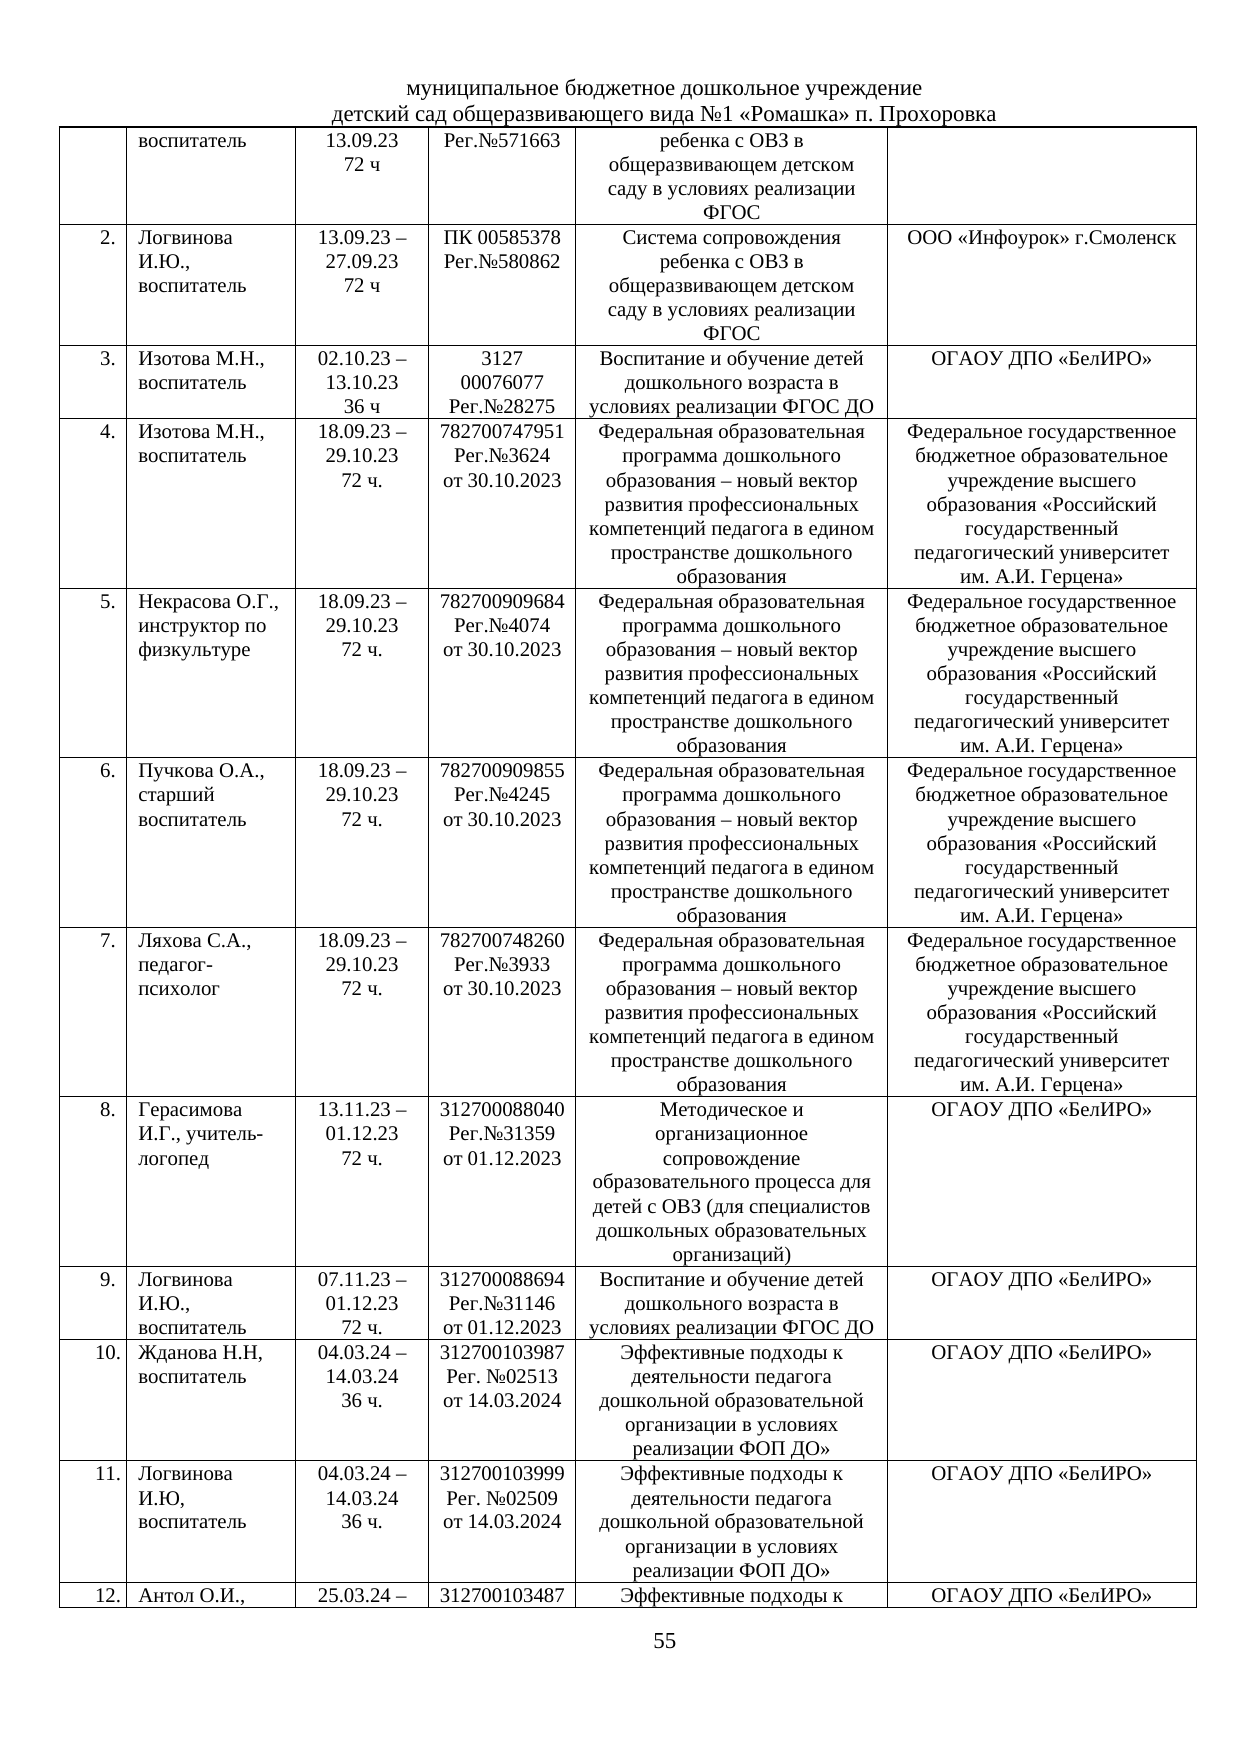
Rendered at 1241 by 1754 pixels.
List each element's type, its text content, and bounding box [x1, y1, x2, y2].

table_cell ОГАОУ ДПО «БелИРО» [888, 1097, 1196, 1266]
table_cell 18.09.23 – 29.10.23 72 ч. [296, 758, 428, 927]
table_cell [429, 128, 575, 224]
table_cell [60, 346, 126, 418]
table_cell Федеральное государственное бюджетное образовательное учреждение высшего образования «Российский государственный педагогический университет им. А.И. Герцена» [888, 928, 1196, 1096]
table_cell [60, 1461, 126, 1582]
table_cell Жданова Н.Н, воспитатель [127, 1340, 295, 1460]
table_cell Федеральное государственное бюджетное образовательное учреждение высшего образования «Российский государственный педагогический университет им. А.И. Герцена» [888, 758, 1196, 927]
table_cell 18.09.23 – 29.10.23 72 ч. [296, 419, 428, 588]
table_cell 312700088040 Рег.№31359 от 01.12.2023 [429, 1097, 575, 1266]
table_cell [576, 1583, 887, 1607]
table_cell [60, 1340, 126, 1460]
table_cell 13.11.23 – 01.12.23 72 ч. [296, 1097, 428, 1266]
table_cell Федеральное государственное бюджетное образовательное учреждение высшего образования «Российский государственный педагогический университет им. А.И. Герцена» [888, 419, 1196, 588]
table_cell Федеральная образовательная программа дошкольного образования – новый вектор развития профессиональных компетенций педагога в едином пространстве дошкольного образования [576, 928, 887, 1096]
table_cell ПК 00585378 Рег.№580862 [429, 225, 575, 345]
table_cell [60, 225, 126, 345]
table_cell 04.03.24 – 14.03.24 36 ч. [296, 1461, 428, 1582]
table_cell 18.09.23 – 29.10.23 72 ч. [296, 928, 428, 1096]
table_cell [127, 128, 295, 224]
table_cell [60, 1097, 126, 1266]
table_cell Пучкова О.А., старший воспитатель [127, 758, 295, 927]
table_cell 04.03.24 – 14.03.24 36 ч. [296, 1340, 428, 1460]
table_cell [60, 128, 126, 224]
table_cell 782700747951 Рег.№3624 от 30.10.2023 [429, 419, 575, 588]
table_cell ОГАОУ ДПО «БелИРО» [888, 1461, 1196, 1582]
table_cell 13.09.23 – 27.09.23 72 ч [296, 225, 428, 345]
table_cell 07.11.23 – 01.12.23 72 ч. [296, 1267, 428, 1339]
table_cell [296, 1583, 428, 1607]
table_cell [60, 928, 126, 1096]
table_cell Методическое и организационное сопровождение образовательного процесса для детей с ОВЗ (для специалистов дошкольных образовательных организаций) [576, 1097, 887, 1266]
table_cell Логвинова И.Ю., воспитатель [127, 1267, 295, 1339]
table_cell 312700103999 Рег. №02509 от 14.03.2024 [429, 1461, 575, 1582]
table_cell 782700748260 Рег.№3933 от 30.10.2023 [429, 928, 575, 1096]
table_cell ОГАОУ ДПО «БелИРО» [888, 1340, 1196, 1460]
table_cell [60, 589, 126, 757]
table_cell ОГАОУ ДПО «БелИРО» [888, 346, 1196, 418]
table_cell Система сопровождения ребенка с ОВЗ в общеразвивающем детском саду в условиях реализации ФГОС [576, 225, 887, 345]
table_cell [296, 128, 428, 224]
table_cell Эффективные подходы к деятельности педагога дошкольной образовательной организации в условиях реализации ФОП ДО» [576, 1461, 887, 1582]
table_cell Герасимова И.Г., учитель-логопед [127, 1097, 295, 1266]
table_cell ООО «Инфоурок» г.Смоленск [888, 225, 1196, 345]
table_cell Федеральная образовательная программа дошкольного образования – новый вектор развития профессиональных компетенций педагога в едином пространстве дошкольного образования [576, 419, 887, 588]
table_cell Некрасова О.Г., инструктор по физкультуре [127, 589, 295, 757]
table_cell Логвинова И.Ю., воспитатель [127, 225, 295, 345]
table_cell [888, 128, 1196, 224]
table_cell [60, 1583, 126, 1607]
table_cell Федеральная образовательная программа дошкольного образования – новый вектор развития профессиональных компетенций педагога в едином пространстве дошкольного образования [576, 758, 887, 927]
table_cell Воспитание и обучение детей дошкольного возраста в условиях реализации ФГОС ДО [576, 346, 887, 418]
table_cell Эффективные подходы к деятельности педагога дошкольной образовательной организации в условиях реализации ФОП ДО» [576, 1340, 887, 1460]
table_cell 312700088694 Рег.№31146 от 01.12.2023 [429, 1267, 575, 1339]
table_cell 18.09.23 – 29.10.23 72 ч. [296, 589, 428, 757]
table_cell ОГАОУ ДПО «БелИРО» [888, 1583, 1196, 1607]
table_cell Федеральное государственное бюджетное образовательное учреждение высшего образования «Российский государственный педагогический университет им. А.И. Герцена» [888, 589, 1196, 757]
table_cell Ляхова С.А., педагог-психолог [127, 928, 295, 1096]
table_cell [429, 1583, 575, 1607]
table_cell 02.10.23 – 13.10.23 36 ч [296, 346, 428, 418]
table_cell Изотова М.Н., воспитатель [127, 419, 295, 588]
table_cell 312700103987 Рег. №02513 от 14.03.2024 [429, 1340, 575, 1460]
table_cell [60, 1267, 126, 1339]
table_cell 782700909684 Рег.№4074 от 30.10.2023 [429, 589, 575, 757]
table_cell Логвинова И.Ю, воспитатель [127, 1461, 295, 1582]
table_cell [60, 758, 126, 927]
table_cell ОГАОУ ДПО «БелИРО» [888, 1267, 1196, 1339]
table_cell Изотова М.Н., воспитатель [127, 346, 295, 418]
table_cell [576, 128, 887, 224]
table_cell Воспитание и обучение детей дошкольного возраста в условиях реализации ФГОС ДО [576, 1267, 887, 1339]
table_cell [60, 419, 126, 588]
table_cell 3127 00076077 Рег.№28275 [429, 346, 575, 418]
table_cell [127, 1583, 295, 1607]
table_cell Федеральная образовательная программа дошкольного образования – новый вектор развития профессиональных компетенций педагога в едином пространстве дошкольного образования [576, 589, 887, 757]
table_cell 782700909855 Рег.№4245 от 30.10.2023 [429, 758, 575, 927]
